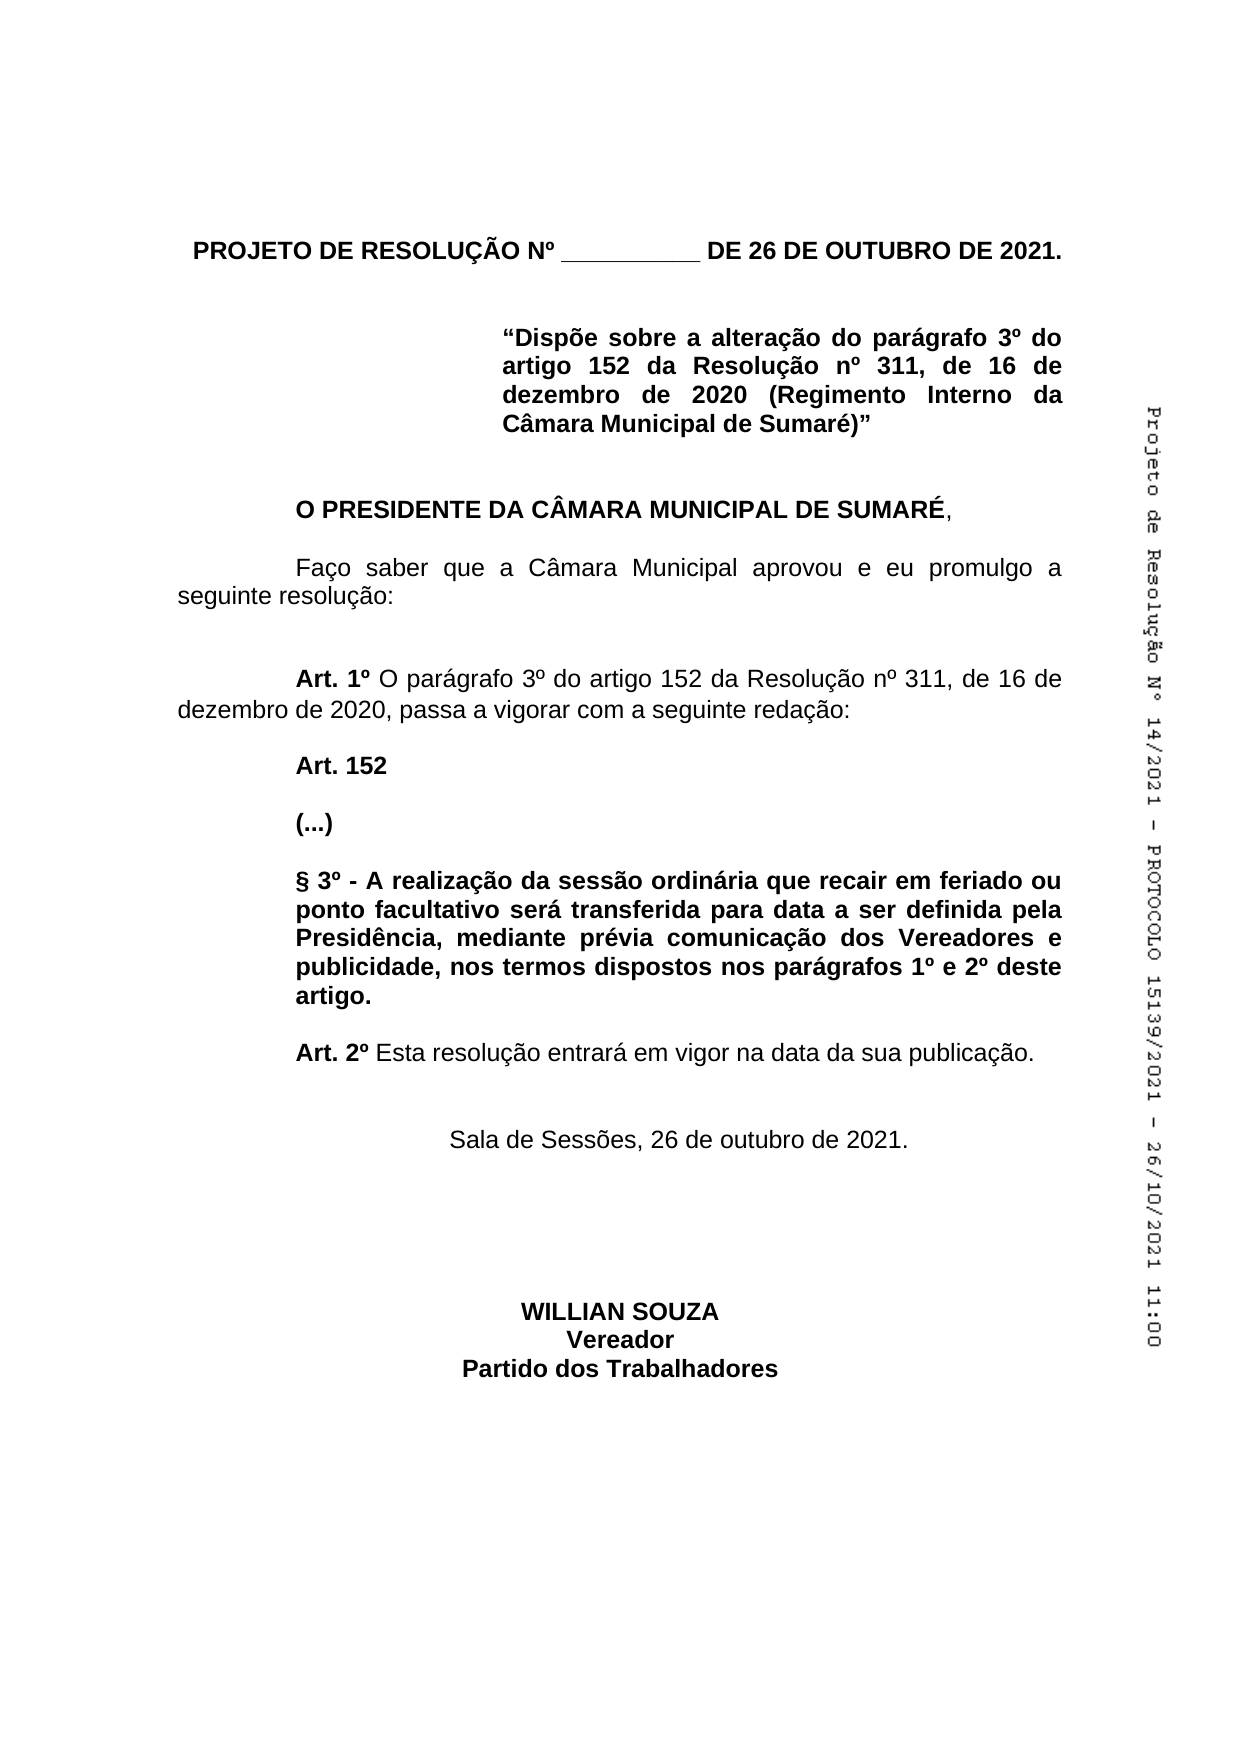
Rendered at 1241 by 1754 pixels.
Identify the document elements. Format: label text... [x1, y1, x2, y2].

text Vereador [177, 1325, 1063, 1354]
text Art. 152 [295, 751, 1063, 779]
text Art. 2º Esta resolução entrará em vigor na data da sua publicação. [177, 1038, 1063, 1067]
text (...) [295, 808, 1063, 837]
text “Dispõe sobre a alteração do parágrafo 3º do artigo 152 da Resolução nº 311, de 16 de dezembro de 2020 (Regimento Interno da Câmara Municipal de Sumaré)” [502, 322, 1063, 437]
text Art. 1º O parágrafo 3º do artigo 152 da Resolução nº 311, de 16 de dezembro de 2020, passa a vigorar com a seguinte redação: [177, 664, 1063, 723]
text PROJETO DE RESOLUÇÃO Nº __________ DE 26 DE OUTUBRO DE 2021. [177, 236, 1063, 265]
text Sala de Sessões, 26 de outubro de 2021. [177, 1124, 1063, 1153]
text § 3º - A realização da sessão ordinária que recair em feriado ou ponto facultativo será transferida para data a ser definida pela Presidência, mediante prévia comunicação dos Vereadores e publicidade, nos termos dispostos nos parágrafos 1º e 2º deste artigo. [295, 866, 1063, 1009]
text Partido dos Trabalhadores [177, 1354, 1063, 1383]
text Faço saber que a Câmara Municipal aprovou e eu promulgo a seguinte resolução: [177, 552, 1063, 610]
picture [1120, 403, 1183, 1351]
text WILLIAN SOUZA [177, 1296, 1063, 1325]
text O PRESIDENTE DA CÂMARA MUNICIPAL DE SUMARÉ, [177, 495, 1063, 524]
